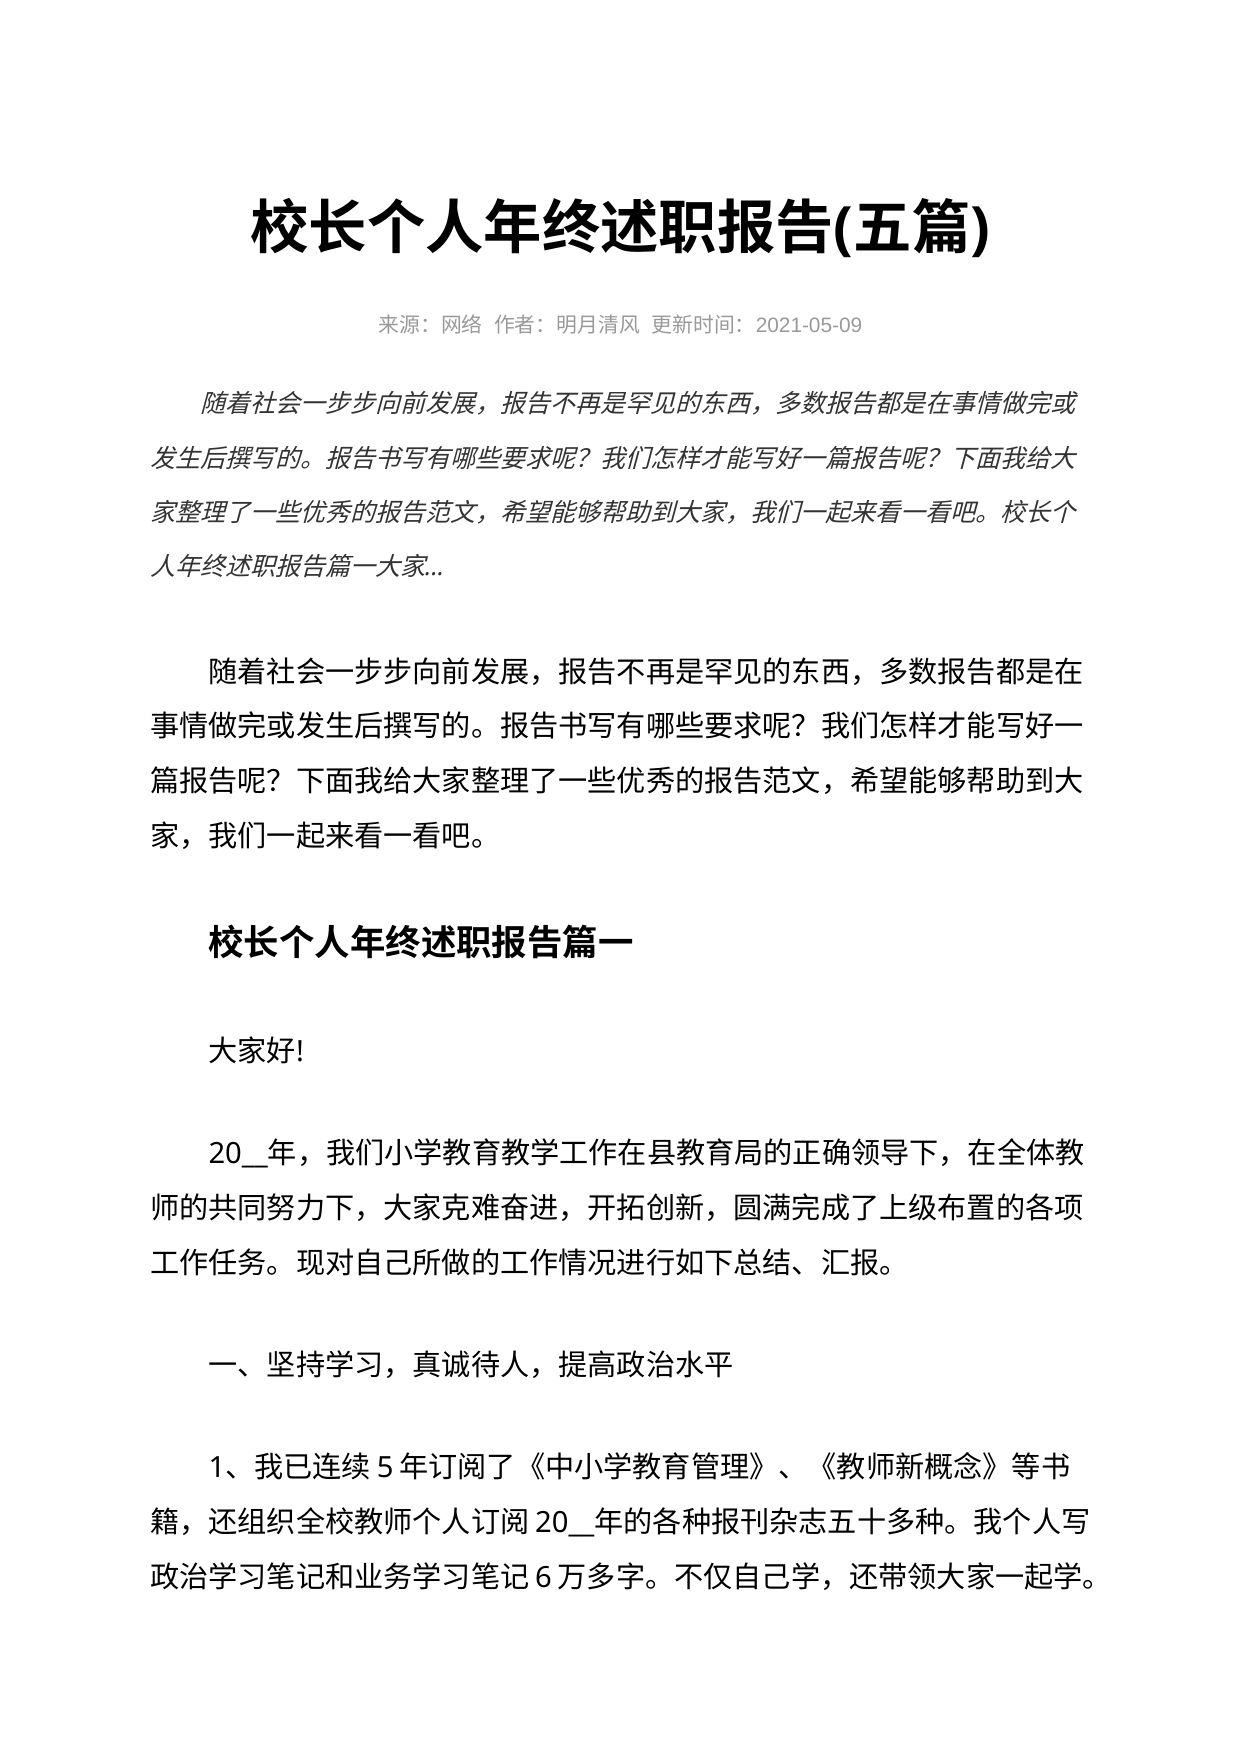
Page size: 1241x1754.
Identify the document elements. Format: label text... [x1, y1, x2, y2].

text 随着社会一步步向前发展，报告不再是罕见的东西，多数报告都是在事情做完或发生后撰写的。报告书写有哪些要求呢？我们怎样才能写好一篇报告呢？下面我给大家整理了一些优秀的报告范文，希望能够帮助到大家，我们一起来看一看吧。 [150, 648, 1090, 855]
text 校长个人年终述职报告篇一 [150, 914, 1090, 966]
text 20__年，我们小学教育教学工作在县教育局的正确领导下，在全体教师的共同努力下，大家克难奋进，开拓创新，圆满完成了上级布置的各项工作任务。现对自己所做的工作情况进行如下总结、汇报。 [150, 1130, 1090, 1282]
text 来源：网络 作者：明月清风 更新时间：2021-05-09 [150, 313, 1090, 337]
subtitle 校长个人年终述职报告(五篇) [150, 181, 1090, 266]
text 一、坚持学习，真诚待人，提高政治水平 [150, 1342, 1090, 1384]
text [150, 1443, 1090, 1596]
text 大家好! [150, 1028, 1090, 1070]
text 随着社会一步步向前发展，报告不再是罕见的东西，多数报告都是在事情做完或发生后撰写的。报告书写有哪些要求呢？我们怎样才能写好一篇报告呢？下面我给大家整理了一些优秀的报告范文，希望能够帮助到大家，我们一起来看一看吧。校长个人年终述职报告篇一大家... [150, 384, 1090, 583]
